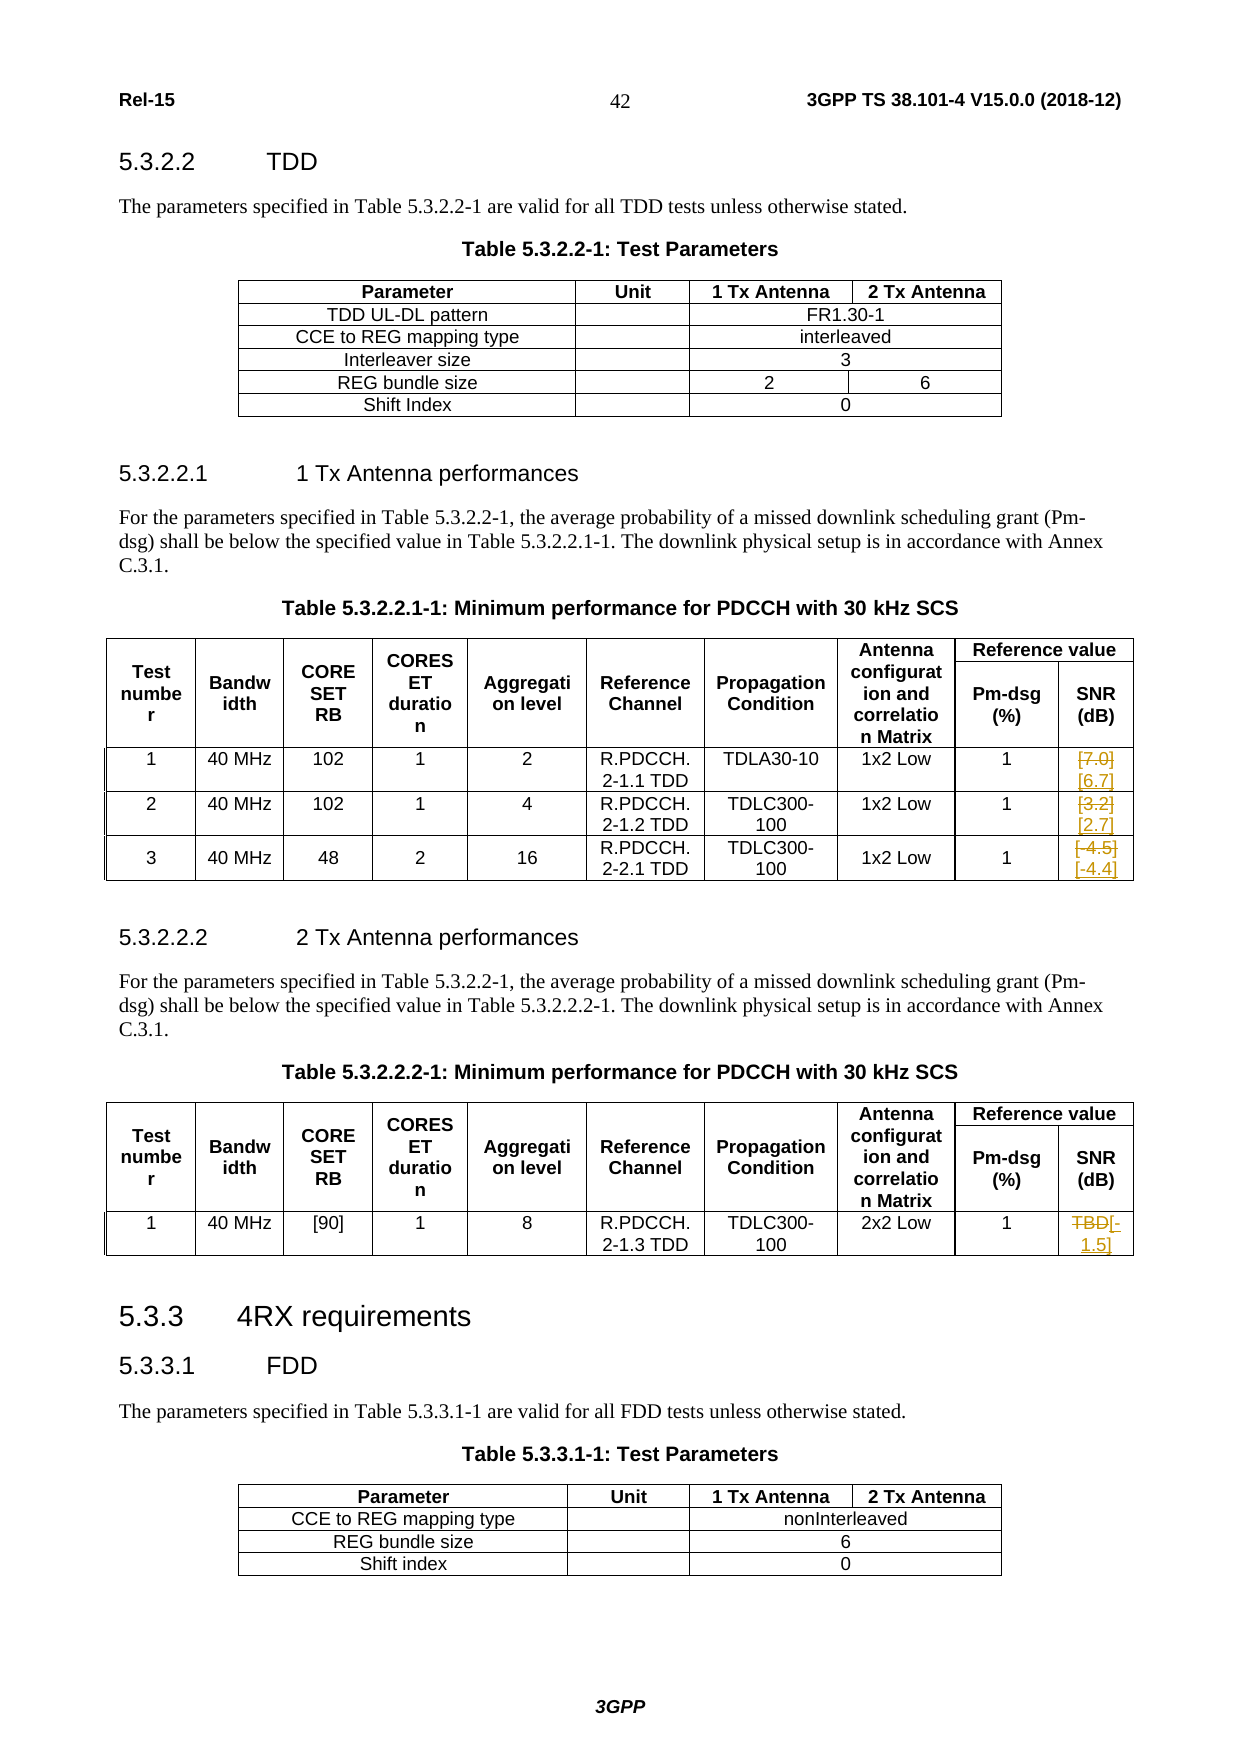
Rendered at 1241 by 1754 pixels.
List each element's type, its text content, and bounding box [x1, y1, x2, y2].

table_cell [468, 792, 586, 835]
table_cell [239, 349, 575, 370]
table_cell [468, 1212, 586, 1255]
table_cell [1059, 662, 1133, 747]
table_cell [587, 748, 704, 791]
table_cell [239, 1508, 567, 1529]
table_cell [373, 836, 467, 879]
text Table 5.3.2.2.2-1: Minimum performance for PDCCH with 30 kHz SCS [118, 1059, 1122, 1083]
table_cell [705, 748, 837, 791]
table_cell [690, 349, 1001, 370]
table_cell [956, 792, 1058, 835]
text 5.3.3 4RX requirements [118, 1299, 1122, 1333]
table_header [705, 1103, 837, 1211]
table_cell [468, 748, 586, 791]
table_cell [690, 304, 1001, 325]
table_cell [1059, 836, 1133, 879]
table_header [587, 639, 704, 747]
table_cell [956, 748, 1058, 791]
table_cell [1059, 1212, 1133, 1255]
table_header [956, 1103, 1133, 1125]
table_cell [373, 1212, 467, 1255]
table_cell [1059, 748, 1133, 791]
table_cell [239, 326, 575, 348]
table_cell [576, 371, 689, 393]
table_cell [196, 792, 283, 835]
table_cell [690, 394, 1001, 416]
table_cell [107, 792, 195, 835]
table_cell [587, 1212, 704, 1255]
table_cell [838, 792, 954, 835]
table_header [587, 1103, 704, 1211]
text The parameters specified in Table 5.3.3.1-1 are valid for all FDD tests unless otherwise stated. [118, 1399, 1122, 1423]
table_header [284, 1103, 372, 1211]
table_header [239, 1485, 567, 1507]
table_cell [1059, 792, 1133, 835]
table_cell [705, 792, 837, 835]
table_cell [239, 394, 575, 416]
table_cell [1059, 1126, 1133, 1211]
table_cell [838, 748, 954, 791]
text 5.3.3.1 FDD [118, 1351, 1122, 1380]
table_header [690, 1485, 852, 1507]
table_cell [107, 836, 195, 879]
text 5.3.2.2.1 1 Tx Antenna performances [118, 459, 1122, 486]
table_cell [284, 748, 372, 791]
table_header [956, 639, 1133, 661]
text For the parameters specified in Table 5.3.2.2-1, the average probability of a missed downlink scheduling grant (Pm-dsg) shall be below the specified value in Table 5.3.2.2.1-1. The downlink physical setup is in accordance with Annex C.3.1. [118, 504, 1122, 577]
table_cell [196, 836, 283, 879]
text Table 5.3.2.2.1-1: Minimum performance for PDCCH with 30 kHz SCS [118, 596, 1122, 619]
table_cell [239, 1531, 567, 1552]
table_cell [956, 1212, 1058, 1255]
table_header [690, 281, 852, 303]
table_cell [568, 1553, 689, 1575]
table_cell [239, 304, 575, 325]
text For the parameters specified in Table 5.3.2.2-1, the average probability of a missed downlink scheduling grant (Pm-dsg) shall be below the specified value in Table 5.3.2.2.2-1. The downlink physical setup is in accordance with Annex C.3.1. [118, 968, 1122, 1041]
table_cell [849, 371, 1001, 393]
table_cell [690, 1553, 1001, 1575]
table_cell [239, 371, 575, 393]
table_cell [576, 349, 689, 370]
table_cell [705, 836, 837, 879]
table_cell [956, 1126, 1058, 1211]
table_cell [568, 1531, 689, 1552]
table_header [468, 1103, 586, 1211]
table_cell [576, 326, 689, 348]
text 5.3.2.2 TDD [118, 147, 1122, 176]
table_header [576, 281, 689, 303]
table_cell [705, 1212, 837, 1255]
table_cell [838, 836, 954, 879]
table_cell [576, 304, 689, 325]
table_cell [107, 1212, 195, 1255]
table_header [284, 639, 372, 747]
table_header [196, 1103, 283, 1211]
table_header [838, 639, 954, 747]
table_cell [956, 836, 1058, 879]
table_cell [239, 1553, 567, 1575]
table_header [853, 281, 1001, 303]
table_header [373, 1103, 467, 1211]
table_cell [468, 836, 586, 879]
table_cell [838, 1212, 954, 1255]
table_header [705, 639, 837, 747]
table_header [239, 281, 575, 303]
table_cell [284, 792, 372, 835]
text Table 5.3.3.1-1: Test Parameters [118, 1442, 1122, 1466]
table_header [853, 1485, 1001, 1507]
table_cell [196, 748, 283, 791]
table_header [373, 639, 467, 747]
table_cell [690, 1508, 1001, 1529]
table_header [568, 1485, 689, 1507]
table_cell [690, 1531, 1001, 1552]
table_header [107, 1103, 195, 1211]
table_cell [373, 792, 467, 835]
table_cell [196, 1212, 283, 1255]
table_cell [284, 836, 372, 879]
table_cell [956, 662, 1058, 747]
text 5.3.2.2.2 2 Tx Antenna performances [118, 923, 1122, 950]
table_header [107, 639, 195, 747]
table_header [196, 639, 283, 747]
text Table 5.3.2.2-1: Test Parameters [118, 237, 1122, 261]
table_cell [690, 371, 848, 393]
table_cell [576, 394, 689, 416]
text The parameters specified in Table 5.3.2.2-1 are valid for all TDD tests unless otherwise stated. [118, 194, 1122, 218]
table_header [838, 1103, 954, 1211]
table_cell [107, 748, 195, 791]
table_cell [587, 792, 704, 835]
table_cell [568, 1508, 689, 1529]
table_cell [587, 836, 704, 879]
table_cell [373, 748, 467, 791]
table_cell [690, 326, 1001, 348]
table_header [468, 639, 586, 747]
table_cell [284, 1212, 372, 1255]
